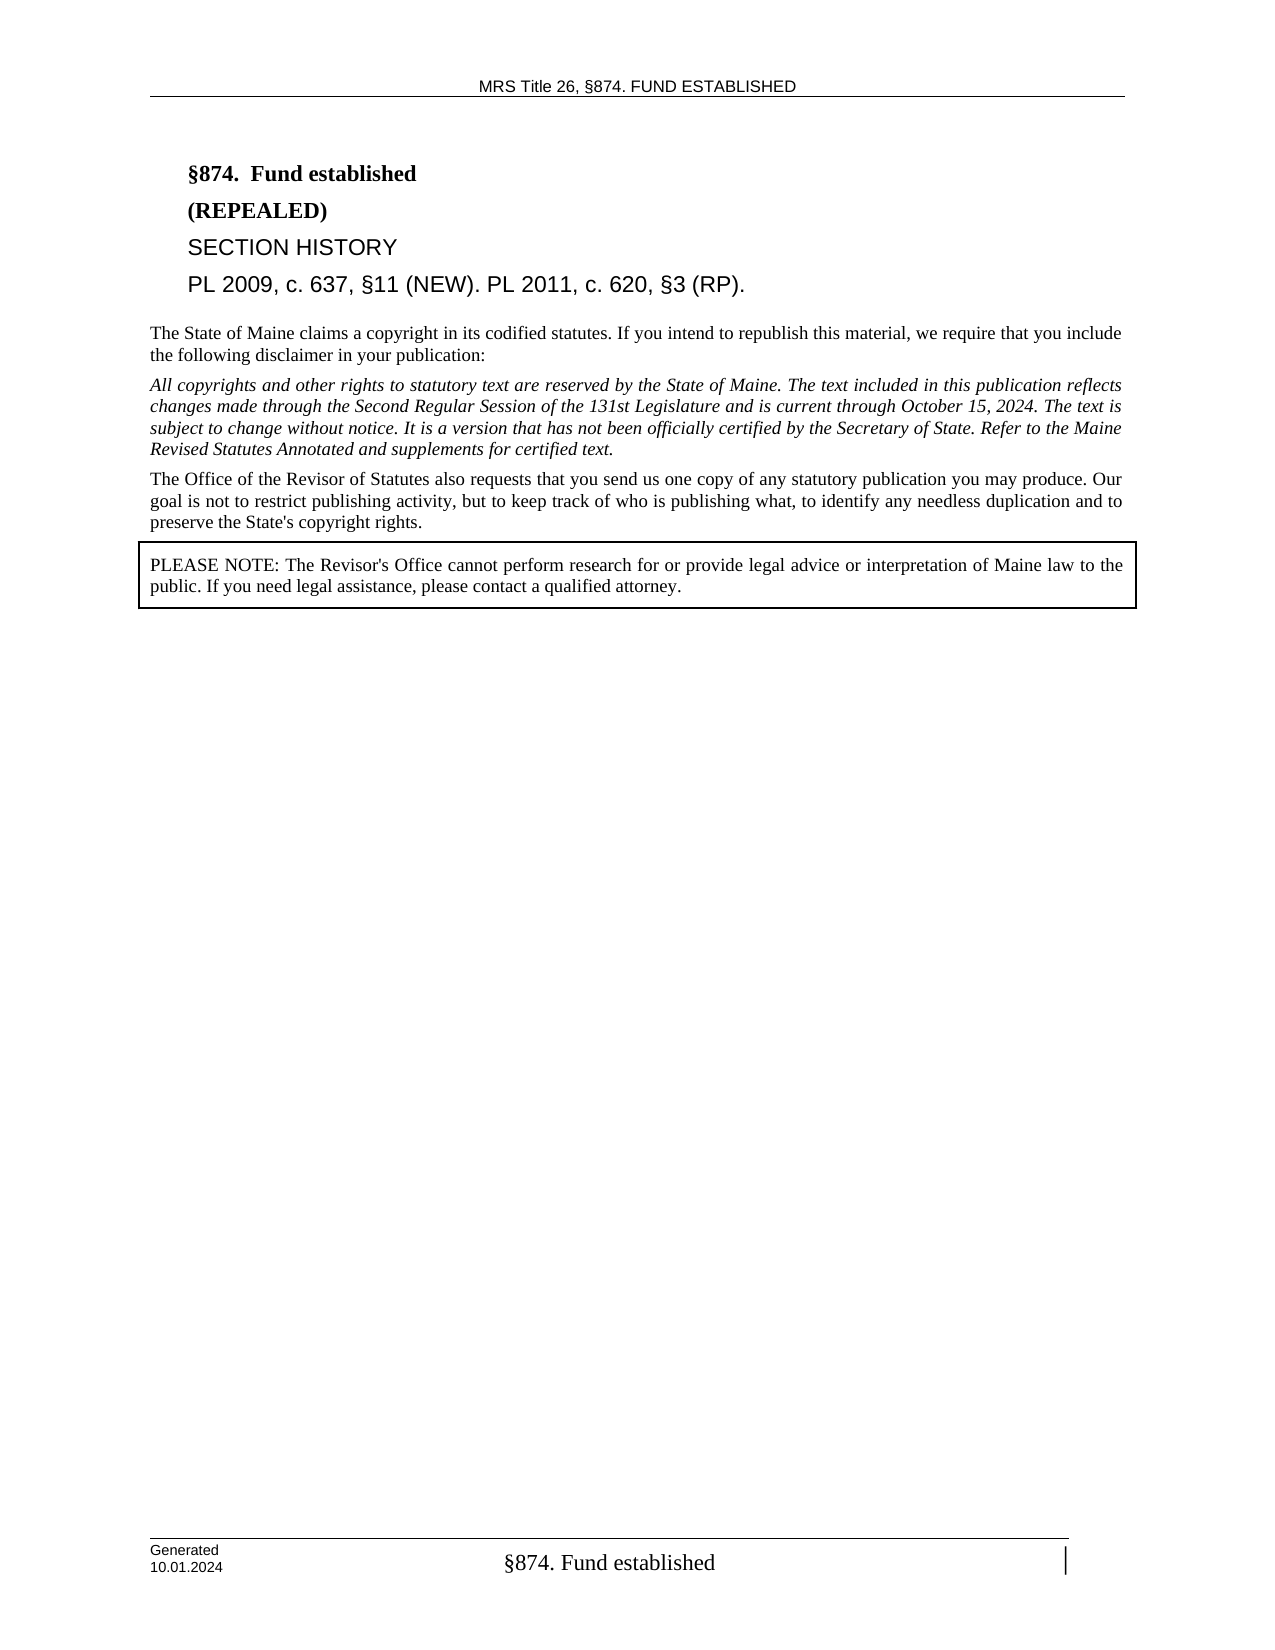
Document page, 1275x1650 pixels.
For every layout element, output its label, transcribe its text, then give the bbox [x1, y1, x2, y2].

text §874. Fund established [187, 160, 1125, 187]
text The Office of the Revisor of Statutes also requests that you send us one copy of any statutory publication you may produce. Our goal is not to restrict publishing activity, but to keep track of who is publishing what, to identify any needless duplication and to preserve the State's copyright rights. [150, 468, 1125, 533]
text PLEASE NOTE: The Revisor's Office cannot perform research for or provide legal advice or interpretation of Maine law to the public. If you need legal assistance, please contact a qualified attorney. [140, 543, 1135, 607]
text SECTION HISTORY [187, 234, 1125, 260]
text The State of Maine claims a copyright in its codified statutes. If you intend to republish this material, we require that you include the following disclaimer in your publication: [150, 322, 1125, 365]
text PL 2009, c. 637, §11 (NEW). PL 2011, c. 620, §3 (RP). [187, 271, 1125, 297]
text All copyrights and other rights to statutory text are reserved by the State of Maine. The text included in this publication reflects changes made through the Second Regular Session of the 131st Legislature and is current through October 15, 2024 . The text is subject to change without notice. It is a version that has not been officially certified by the Secretary of State. Refer to the Maine Revised Statutes Annotated and supplements for certified text. [150, 373, 1125, 460]
text (REPEALED) [187, 197, 1125, 223]
